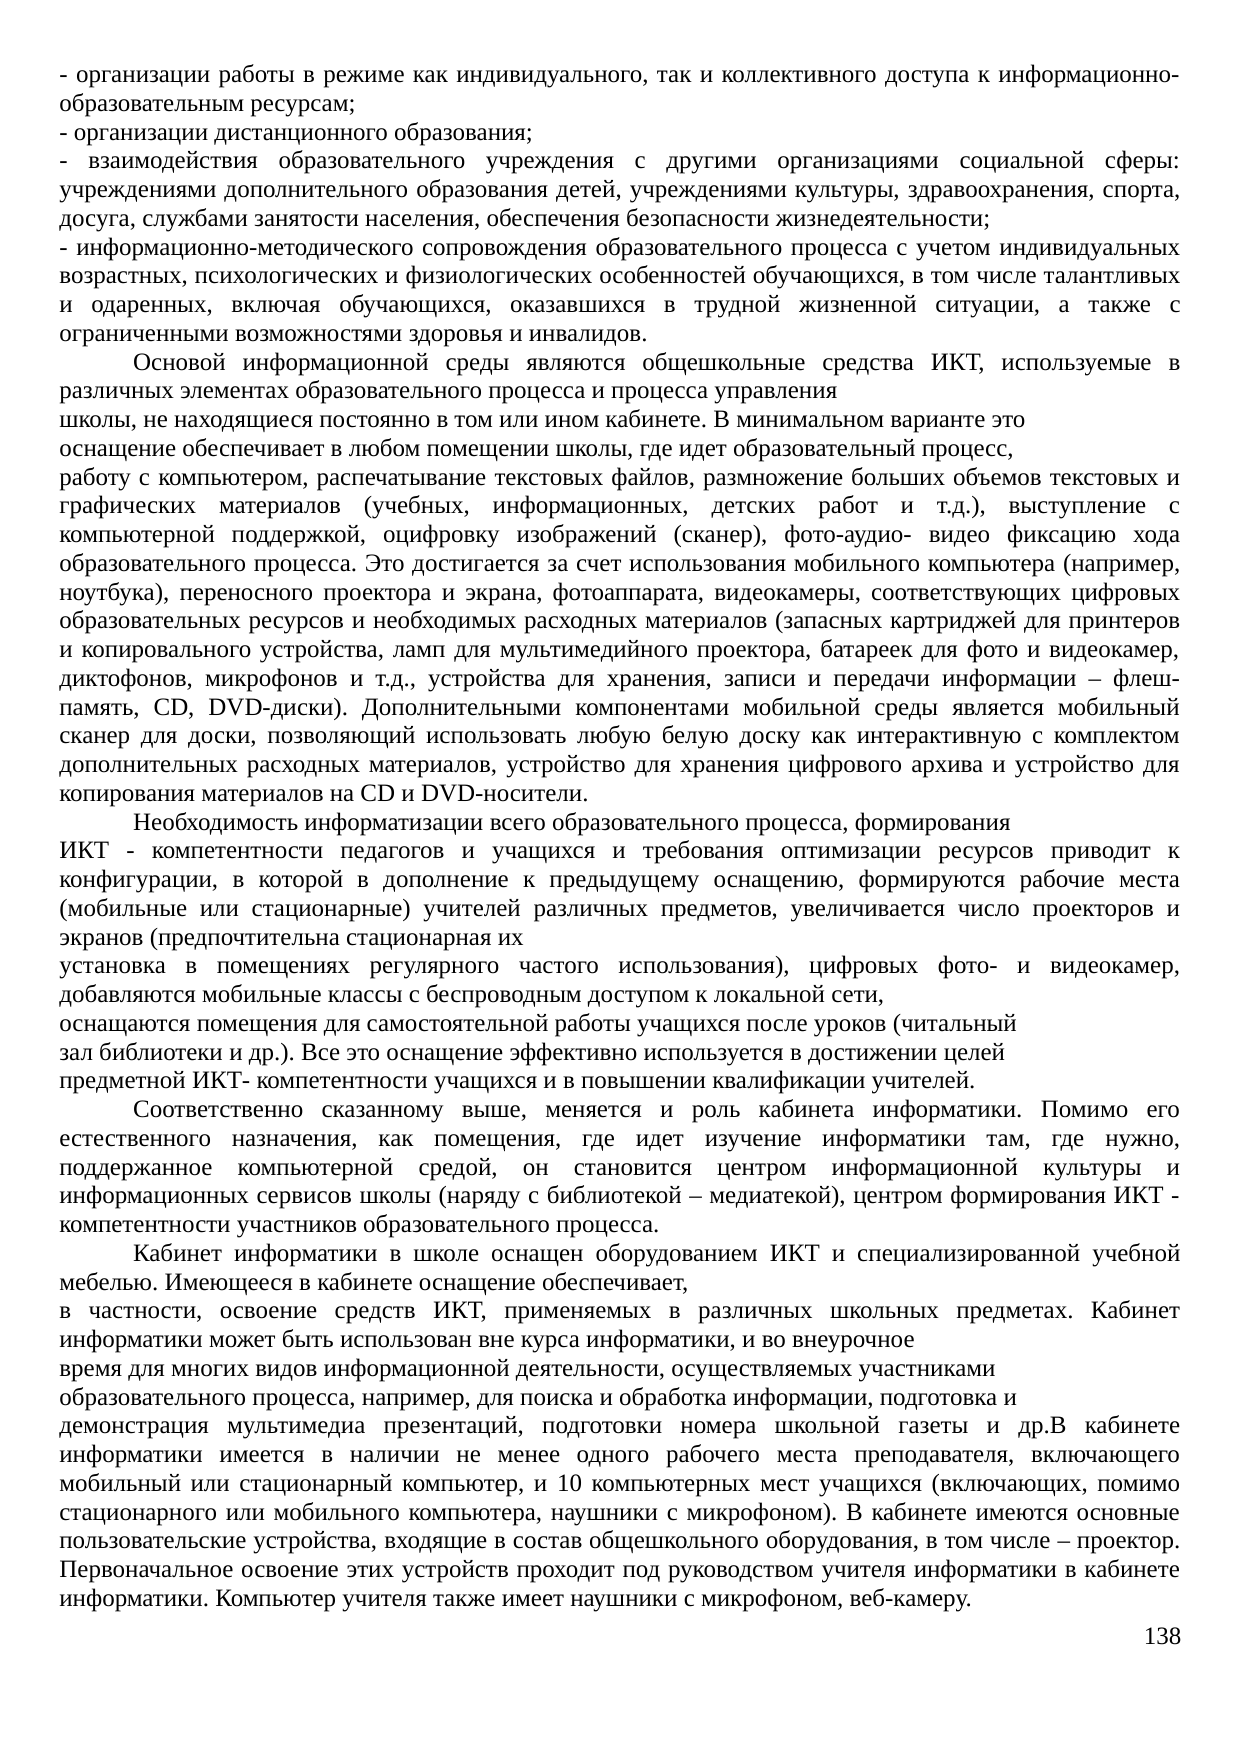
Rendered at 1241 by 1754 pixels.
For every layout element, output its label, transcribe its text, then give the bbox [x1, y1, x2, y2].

text школы, не находящиеся постоянно в том или ином кабинете. В минимальном варианте это [59, 404, 1181, 433]
text зал библиотеки и др.). Все это оснащение эффективно используется в достижении целей [59, 1037, 1181, 1065]
text в частности, освоение средств ИКТ, применяемых в различных школьных предметах. Кабинет информатики может быть использован вне курса информатики, и во внеурочное [59, 1295, 1181, 1353]
text - организации дистанционного образования; [59, 117, 1181, 145]
text - информационно-методического сопровождения образовательного процесса с учетом индивидуальных возрастных, психологических и физиологических особенностей обучающихся, в том числе талантливых и одаренных, включая обучающихся, оказавшихся в трудной жизненной ситуации, а также с ограниченными возможностями здоровья и инвалидов. [59, 232, 1181, 347]
text оснащение обеспечивает в любом помещении школы, где идет образовательный процесс, [59, 433, 1181, 462]
text оснащаются помещения для самостоятельной работы учащихся после уроков (читальный [59, 1008, 1181, 1037]
text Соответственно сказанному выше, меняется и роль кабинета информатики. Помимо его естественного назначения, как помещения, где идет изучение информатики там, где нужно, поддержанное компьютерной средой, он становится центром информационной культуры и информационных сервисов школы (наряду с библиотекой – медиатекой), центром формирования ИКТ - компетентности участников образовательного процесса. [59, 1094, 1181, 1238]
text образовательного процесса, например, для поиска и обработка информации, подготовка и [59, 1382, 1181, 1410]
text предметной ИКТ- компетентности учащихся и в повышении квалификации учителей. [59, 1065, 1181, 1094]
text - взаимодействия образовательного учреждения с другими организациями социальной сферы: учреждениями дополнительного образования детей, учреждениями культуры, здравоохранения, спорта, досуга, службами занятости населения, обеспечения безопасности жизнедеятельности; [59, 145, 1181, 232]
text Кабинет информатики в школе оснащен оборудованием ИКТ и специализированной учебной мебелью. Имеющееся в кабинете оснащение обеспечивает, [59, 1238, 1181, 1295]
text демонстрация мультимедиа презентаций, подготовки номера школьной газеты и др.В кабинете информатики имеется в наличии не менее одного рабочего места преподавателя, включающего мобильный или стационарный компьютер, и 10 компьютерных мест учащихся (включающих, помимо стационарного или мобильного компьютера, наушники с микрофоном). В кабинете имеются основные пользовательские устройства, входящие в состав общешкольного оборудования, в том числе – проектор. Первоначальное освоение этих устройств проходит под руководством учителя информатики в кабинете информатики. Компьютер учителя также имеет наушники с микрофоном, веб-камеру. [59, 1410, 1181, 1612]
text работу с компьютером, распечатывание текстовых файлов, размножение больших объемов текстовых и графических материалов (учебных, информационных, детских работ и т.д.), выступление с компьютерной поддержкой, оцифровку изображений (сканер), фото-аудио- видео фиксацию хода образовательного процесса. Это достигается за счет использования мобильного компьютера (например, ноутбука), переносного проектора и экрана, фотоаппарата, видеокамеры, соответствующих цифровых образовательных ресурсов и необходимых расходных материалов (запасных картриджей для принтеров и копировального устройства, ламп для мультимедийного проектора, батареек для фото и видеокамер, диктофонов, микрофонов и т.д., устройства для хранения, записи и передачи информации – флеш-память, CD, DVD-диски). Дополнительными компонентами мобильной среды является мобильный сканер для доски, позволяющий использовать любую белую доску как интерактивную с комплектом дополнительных расходных материалов, устройство для хранения цифрового архива и устройство для копирования материалов на CD и DVD-носители. [59, 462, 1181, 807]
text установка в помещениях регулярного частого использования), цифровых фото- и видеокамер, добавляются мобильные классы с беспроводным доступом к локальной сети, [59, 950, 1181, 1008]
text Необходимость информатизации всего образовательного процесса, формирования [59, 807, 1181, 835]
text ИКТ - компетентности педагогов и учащихся и требования оптимизации ресурсов приводит к конфигурации, в которой в дополнение к предыдущему оснащению, формируются рабочие места (мобильные или стационарные) учителей различных предметов, увеличивается число проекторов и экранов (предпочтительна стационарная их [59, 835, 1181, 950]
text время для многих видов информационной деятельности, осуществляемых участниками [59, 1353, 1181, 1382]
text - организации работы в режиме как индивидуального, так и коллективного доступа к информационно-образовательным ресурсам; [59, 59, 1181, 117]
text Основой информационной среды являются общешкольные средства ИКТ, используемые в различных элементах образовательного процесса и процесса управления [59, 347, 1181, 404]
